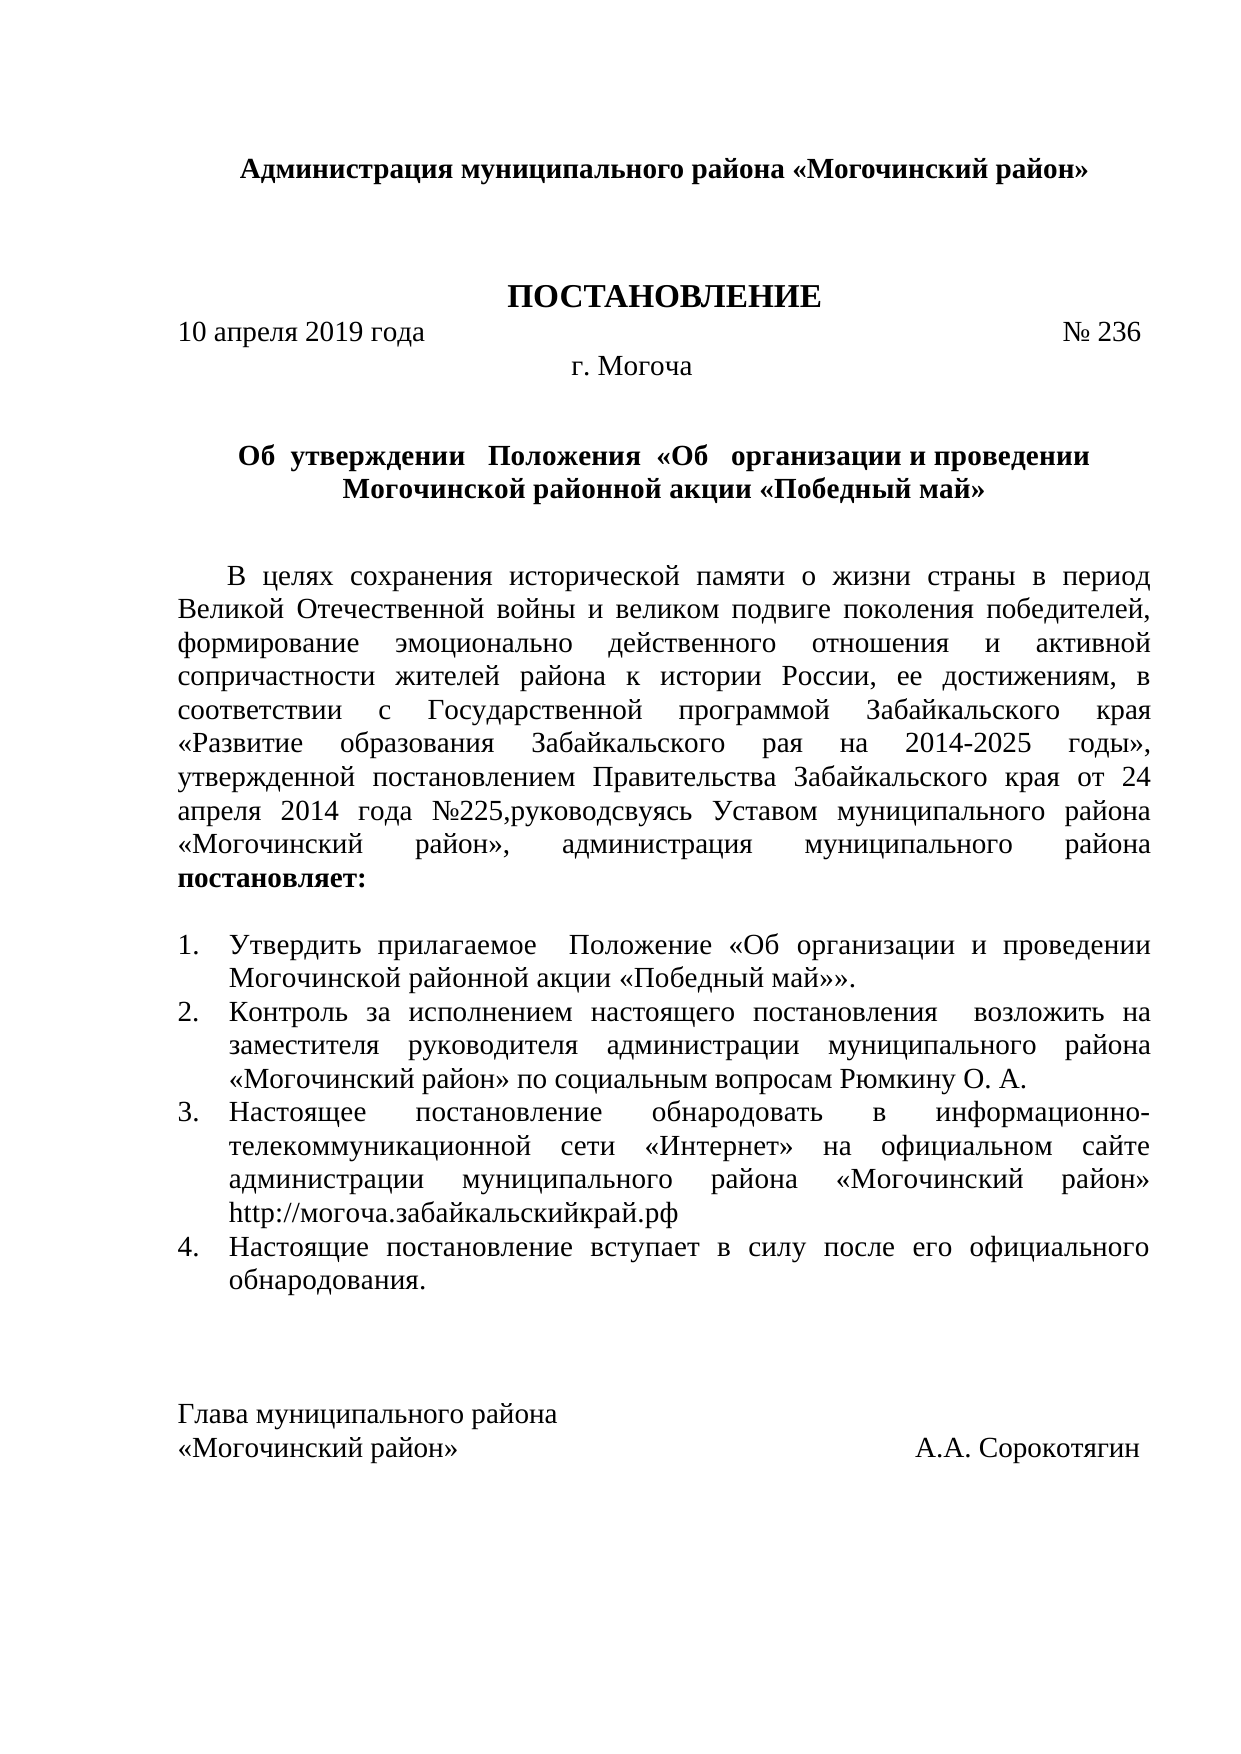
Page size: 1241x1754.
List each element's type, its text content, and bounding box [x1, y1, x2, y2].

text г. Могоча [177, 348, 1152, 382]
text 10 апреля 2019 года № 236 [177, 314, 1152, 348]
subtitle Об утверждении Положения «Об организации и проведении Могочинской районной акции «Победный май» [177, 438, 1152, 505]
list Утвердить прилагаемое Положение «Об организации и проведении Могочинской районной акции «Победный май»». [177, 927, 1152, 994]
text «Могочинский район» А.А. Сорокотягин [177, 1430, 1152, 1463]
list Настоящее постановление обнародовать в информационно- телекоммуникационной сети «Интернет» на официальном сайте администрации муниципального района «Могочинский район» http://могоча.забайкальскийкрай.рф [177, 1094, 1152, 1229]
list Настоящие постановление вступает в силу после его официального обнародования. [177, 1229, 1152, 1296]
subtitle Администрация муниципального района «Могочинский район» [177, 152, 1152, 185]
text В целях сохранения исторической памяти о жизни страны в период Великой Отечественной войны и великом подвиге поколения победителей, формирование эмоционально действенного отношения и активной сопричастности жителей района к истории России, ее достижениям, в соответствии с Государственной программой Забайкальского края «Развитие образования Забайкальского рая на 2014-2025 годы», утвержденной постановлением Правительства Забайкальского края от 24 апреля 2014 года №225,руководсвуясь Уставом муниципального района «Могочинский район», администрация муниципального района постановляет: [177, 558, 1152, 893]
text Глава муниципального района [177, 1396, 1152, 1430]
list Контроль за исполнением настоящего постановления возложить на заместителя руководителя администрации муниципального района «Могочинский район» по социальным вопросам Рюмкину О. А. [177, 994, 1152, 1094]
subtitle ПОСТАНОВЛЕНИЕ [177, 276, 1152, 314]
